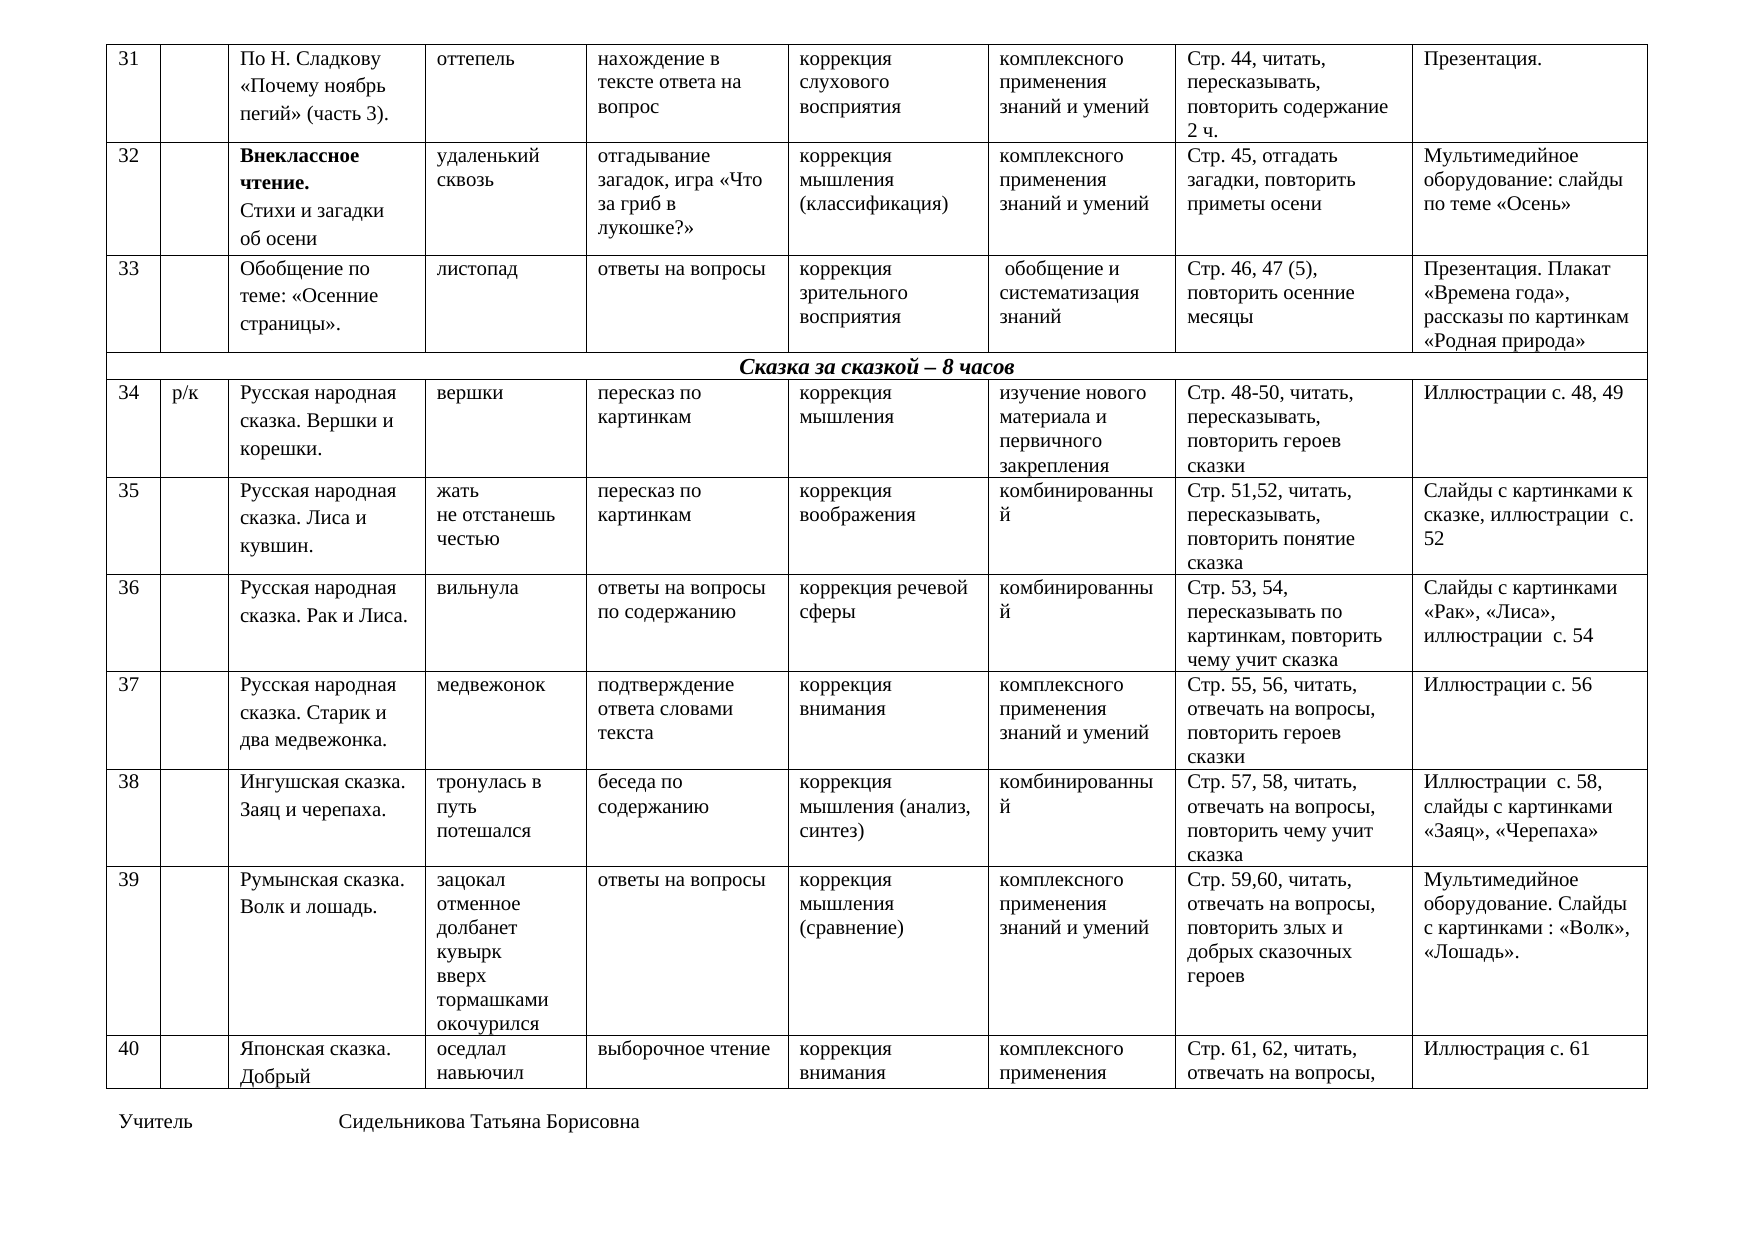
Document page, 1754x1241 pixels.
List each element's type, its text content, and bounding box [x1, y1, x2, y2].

table_cell [161, 672, 228, 768]
table_cell Стр. 55, 56, читать, отвечать на вопросы, повторить героев сказки [1176, 672, 1412, 768]
table_cell 37 [107, 672, 160, 768]
table_cell изучение нового материала и первичного закрепления [989, 380, 1175, 477]
table_cell Обобщение по теме: «Осенние страницы». [229, 256, 425, 352]
table_cell пересказ по картинкам [587, 380, 788, 477]
table_cell [161, 143, 228, 254]
table_cell Сказка за сказкой – 8 часов [107, 353, 1647, 379]
table_cell 33 [107, 256, 160, 352]
table_cell листопад [426, 256, 586, 352]
table_cell [161, 256, 228, 352]
table_cell медвежонок [426, 672, 586, 768]
table_cell комбинированный [989, 478, 1175, 574]
table_cell оседлал навьючил [426, 1036, 586, 1088]
table_cell [161, 45, 228, 142]
table_cell [161, 867, 228, 1035]
table_cell Стр. 51,52, читать, пересказывать, повторить понятие сказка [1176, 478, 1412, 574]
table_cell Внеклассное чтение. Стихи и загадки об осени [229, 143, 425, 254]
table_cell Стр. 53, 54, пересказывать по картинкам, повторить чему учит сказка [1176, 575, 1412, 671]
table_cell Стр. 44, читать, пересказывать, повторить содержание 2 ч. [1176, 45, 1412, 142]
table_cell Презентация. [1413, 45, 1647, 142]
table_cell нахождение в тексте ответа на вопрос [587, 45, 788, 142]
table_cell коррекция мышления (анализ, синтез) [789, 770, 988, 866]
table_cell Стр. 48-50, читать, пересказывать, повторить героев сказки [1176, 380, 1412, 477]
table_cell обобщение и систематизация знаний [989, 256, 1175, 352]
table_cell выборочное чтение [587, 1036, 788, 1088]
table_cell комплексного применения знаний и умений [989, 672, 1175, 768]
table_cell 34 [107, 380, 160, 477]
table_cell Слайды с картинками «Рак», «Лиса», иллюстрации с. 54 [1413, 575, 1647, 671]
table_cell Иллюстрации с. 58, слайды с картинками «Заяц», «Черепаха» [1413, 770, 1647, 866]
table_cell Мультимедийное оборудование: слайды по теме «Осень» [1413, 143, 1647, 254]
table_cell вершки [426, 380, 586, 477]
table_cell пересказ по картинкам [587, 478, 788, 574]
table_cell комплексного применения знаний и умений [989, 45, 1175, 142]
table_cell беседа по содержанию [587, 770, 788, 866]
table_cell 36 [107, 575, 160, 671]
table_cell комплексного применения знаний и умений [989, 143, 1175, 254]
table_cell тронулась в путь потешался [426, 770, 586, 866]
table_cell Русская народная сказка. Вершки и корешки. [229, 380, 425, 477]
table_cell удаленький сквозь [426, 143, 586, 254]
table_cell Мультимедийное оборудование. Слайды с картинками : «Волк», «Лошадь». [1413, 867, 1647, 1035]
table_cell комплексного применения знаний и умений [989, 867, 1175, 1035]
table_cell Стр. 57, 58, читать, отвечать на вопросы, повторить чему учит сказка [1176, 770, 1412, 866]
table_cell Презентация. Плакат «Времена года», рассказы по картинкам «Родная природа» [1413, 256, 1647, 352]
table_cell Стр. 45, отгадать загадки, повторить приметы осени [1176, 143, 1412, 254]
table_cell [161, 1036, 228, 1088]
table_cell Румынская сказка. Волк и лошадь. [229, 867, 425, 1035]
table_cell комбинированный [989, 575, 1175, 671]
table_cell Иллюстрации с. 48, 49 [1413, 380, 1647, 477]
table_cell оттепель [426, 45, 586, 142]
table_cell Русская народная сказка. Рак и Лиса. [229, 575, 425, 671]
table_cell Слайды с картинками к сказке, иллюстрации с. 52 [1413, 478, 1647, 574]
table_cell коррекция внимания [789, 672, 988, 768]
table_cell 32 [107, 143, 160, 254]
table_cell [161, 575, 228, 671]
table_cell Иллюстрация с. 61 [1413, 1036, 1647, 1088]
table_cell коррекция мышления (классификация) [789, 143, 988, 254]
table_cell коррекция мышления (сравнение) [789, 867, 988, 1035]
table_cell Русская народная сказка. Старик и два медвежонка. [229, 672, 425, 768]
table_cell [161, 770, 228, 866]
table_cell Ингушская сказка. Заяц и черепаха. [229, 770, 425, 866]
table_cell жать не отстанешь честью [426, 478, 586, 574]
table_cell 31 [107, 45, 160, 142]
table_cell коррекция внимания [789, 1036, 988, 1088]
table_cell р/к [161, 380, 228, 477]
table_cell зацокал отменное долбанет кувырк вверх тормашками окочурился [426, 867, 586, 1035]
table_cell Стр. 59,60, читать, отвечать на вопросы, повторить злых и добрых сказочных героев [1176, 867, 1412, 1035]
table_cell комбинированный [989, 770, 1175, 866]
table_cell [229, 1036, 425, 1088]
table_cell коррекция воображения [789, 478, 988, 574]
table_cell Стр. 46, 47 (5), повторить осенние месяцы [1176, 256, 1412, 352]
table_cell коррекция зрительного восприятия [789, 256, 988, 352]
table_cell вильнула [426, 575, 586, 671]
table_cell ответы на вопросы [587, 256, 788, 352]
table_cell 40 [107, 1036, 160, 1088]
table_cell подтверждение ответа словами текста [587, 672, 788, 768]
table_cell [161, 478, 228, 574]
table_cell коррекция мышления [789, 380, 988, 477]
table_cell отгадывание загадок, игра «Что за гриб в лукошке?» [587, 143, 788, 254]
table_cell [1176, 1036, 1412, 1088]
table_cell 38 [107, 770, 160, 866]
table_cell коррекция слухового восприятия [789, 45, 988, 142]
table_cell Иллюстрации с. 56 [1413, 672, 1647, 768]
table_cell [989, 1036, 1175, 1088]
table_cell 35 [107, 478, 160, 574]
table_cell По Н. Сладкову «Почему ноябрь пегий» (часть 3). [229, 45, 425, 142]
table_cell Русская народная сказка. Лиса и кувшин. [229, 478, 425, 574]
table_cell коррекция речевой сферы [789, 575, 988, 671]
table_cell 39 [107, 867, 160, 1035]
table_cell ответы на вопросы [587, 867, 788, 1035]
table_cell ответы на вопросы по содержанию [587, 575, 788, 671]
